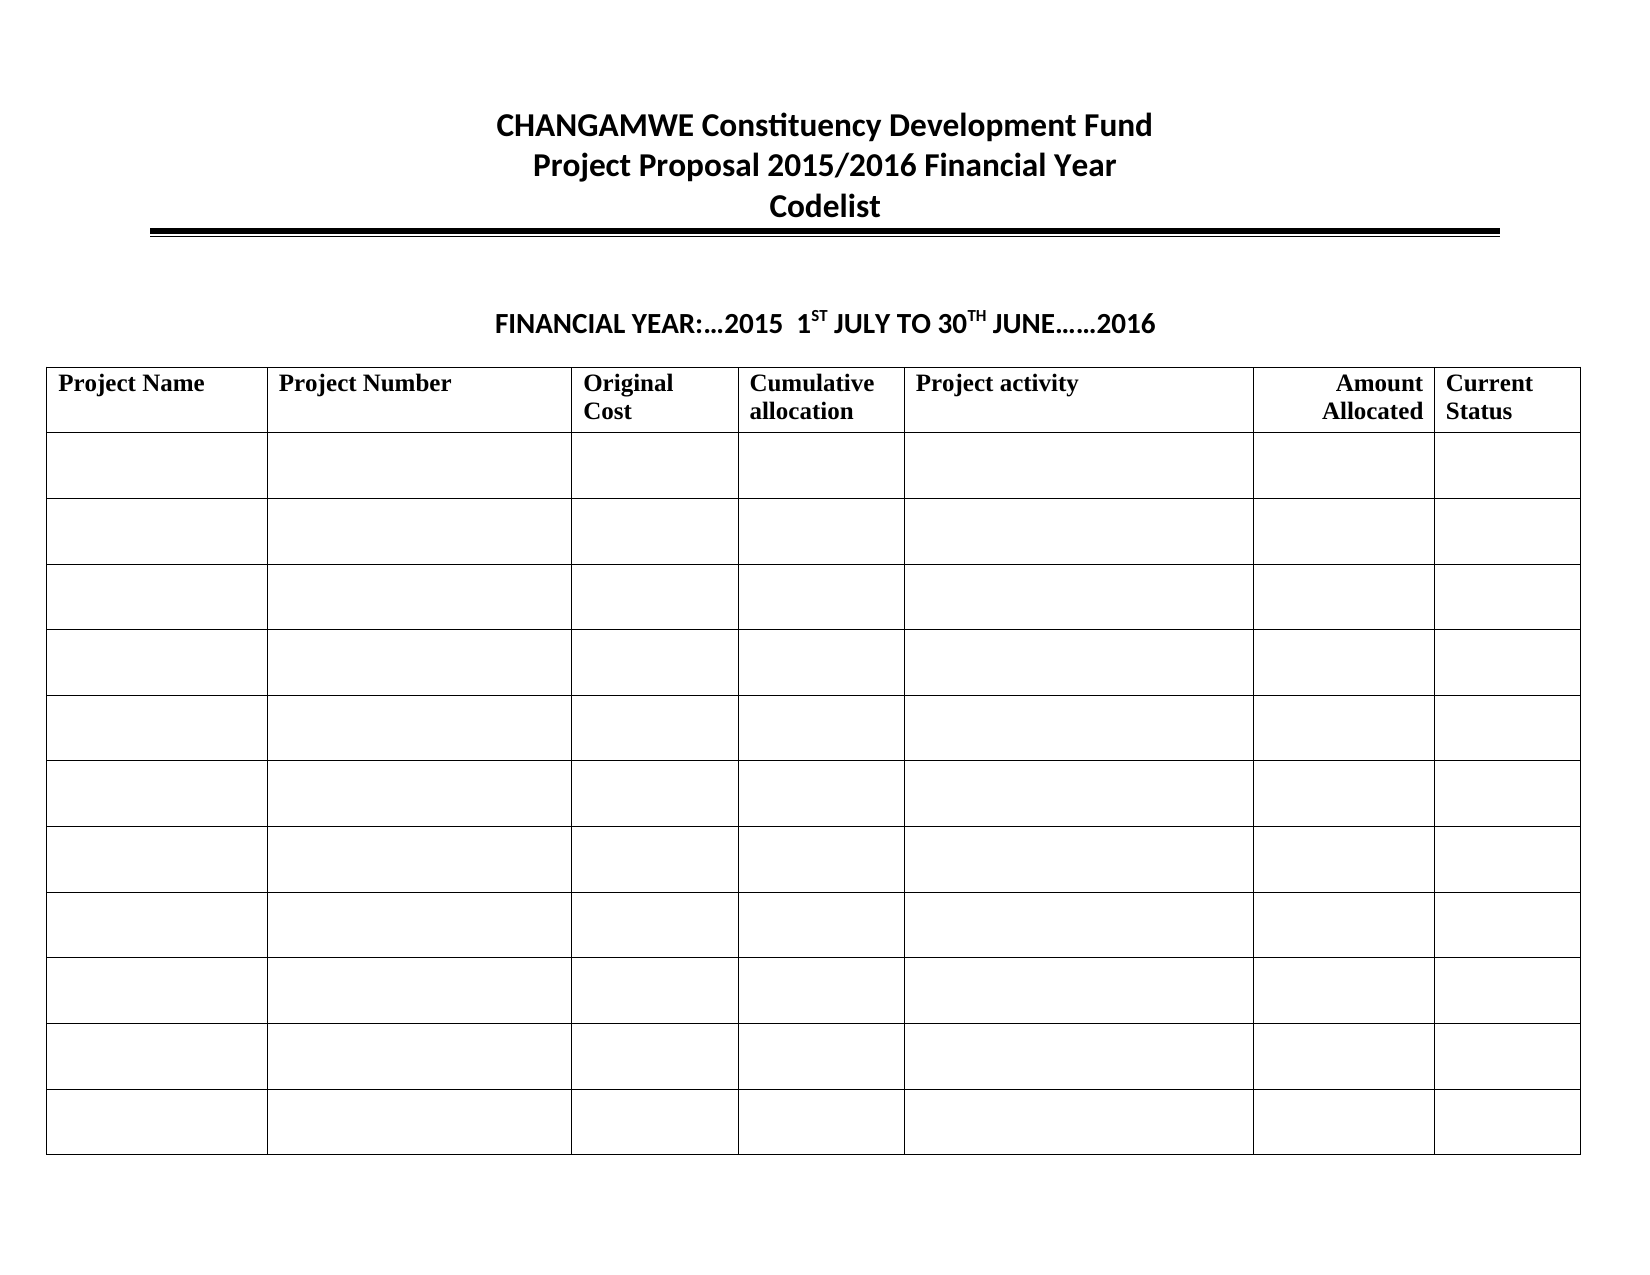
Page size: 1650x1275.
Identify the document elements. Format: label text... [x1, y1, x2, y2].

table_cell [572, 1024, 738, 1088]
table_cell [905, 958, 1253, 1023]
table_cell [1254, 433, 1434, 498]
table_cell [47, 761, 267, 826]
table_cell [268, 893, 571, 957]
table_cell [572, 1090, 738, 1154]
table_cell [572, 433, 738, 498]
table_cell [572, 761, 738, 826]
table_header Project Name [47, 368, 267, 432]
table_cell [1435, 1024, 1580, 1088]
table_cell [268, 433, 571, 498]
table_cell [47, 630, 267, 695]
table_cell [1435, 433, 1580, 498]
table_cell [1254, 893, 1434, 957]
table_cell [268, 696, 571, 760]
table_cell [1254, 696, 1434, 760]
table_cell [739, 499, 904, 563]
table_cell [905, 761, 1253, 826]
table_cell [905, 565, 1253, 629]
table_cell [268, 761, 571, 826]
table_cell [47, 958, 267, 1023]
table_cell [905, 433, 1253, 498]
table_cell [47, 1090, 267, 1154]
table_cell [905, 499, 1253, 563]
text CHANGAMWE Constituency Development Fund [150, 103, 1500, 144]
table_cell [1254, 827, 1434, 892]
table_cell [1254, 565, 1434, 629]
table_cell [1435, 761, 1580, 826]
table_cell [572, 827, 738, 892]
table_cell [572, 499, 738, 563]
table_cell [905, 696, 1253, 760]
table_cell [47, 893, 267, 957]
table_cell [739, 1024, 904, 1088]
table_cell [1435, 958, 1580, 1023]
table_cell [572, 893, 738, 957]
table_header Amount Allocated [1254, 368, 1434, 432]
table_cell [739, 696, 904, 760]
table_cell [905, 1024, 1253, 1088]
table_cell [905, 630, 1253, 695]
table_cell [47, 1024, 267, 1088]
table_cell [739, 1090, 904, 1154]
table_cell [1435, 565, 1580, 629]
table_cell [47, 499, 267, 563]
table_cell [739, 893, 904, 957]
table_cell [268, 565, 571, 629]
table_cell [739, 761, 904, 826]
table_cell [739, 958, 904, 1023]
table_cell [268, 1090, 571, 1154]
table_cell [1435, 499, 1580, 563]
table_cell [739, 565, 904, 629]
table_cell [47, 433, 267, 498]
table_header Cumulative allocation [739, 368, 904, 432]
table_cell [1435, 893, 1580, 957]
table_cell [1254, 630, 1434, 695]
table_header Project activity [905, 368, 1253, 432]
table_header Current Status [1435, 368, 1580, 432]
table_cell [268, 958, 571, 1023]
table_cell [1435, 630, 1580, 695]
table_cell [268, 630, 571, 695]
table_cell [739, 630, 904, 695]
table_cell [1435, 696, 1580, 760]
table_cell [1254, 761, 1434, 826]
table_cell [1254, 1024, 1434, 1088]
table_cell [1254, 499, 1434, 563]
table_cell [47, 827, 267, 892]
table_cell [1254, 1090, 1434, 1154]
table_cell [47, 696, 267, 760]
table_cell [739, 827, 904, 892]
table_header Project Number [268, 368, 571, 432]
table_cell [268, 1024, 571, 1088]
text Codelist [150, 185, 1500, 228]
table_cell [572, 958, 738, 1023]
table_cell [905, 893, 1253, 957]
table_cell [572, 630, 738, 695]
table_cell [905, 827, 1253, 892]
table_cell [739, 433, 904, 498]
table_cell [1435, 1090, 1580, 1154]
table_cell [572, 696, 738, 760]
table_cell [268, 499, 571, 563]
table_cell [1254, 958, 1434, 1023]
table_header Original Cost [572, 368, 738, 432]
text FINANCIAL YEAR:…2015 1ST JULY TO 30TH JUNE……2016 [150, 305, 1500, 340]
table_cell [47, 565, 267, 629]
text Project Proposal 2015/2016 Financial Year [150, 144, 1500, 185]
table_cell [268, 827, 571, 892]
table_cell [1435, 827, 1580, 892]
table_cell [905, 1090, 1253, 1154]
table_cell [572, 565, 738, 629]
